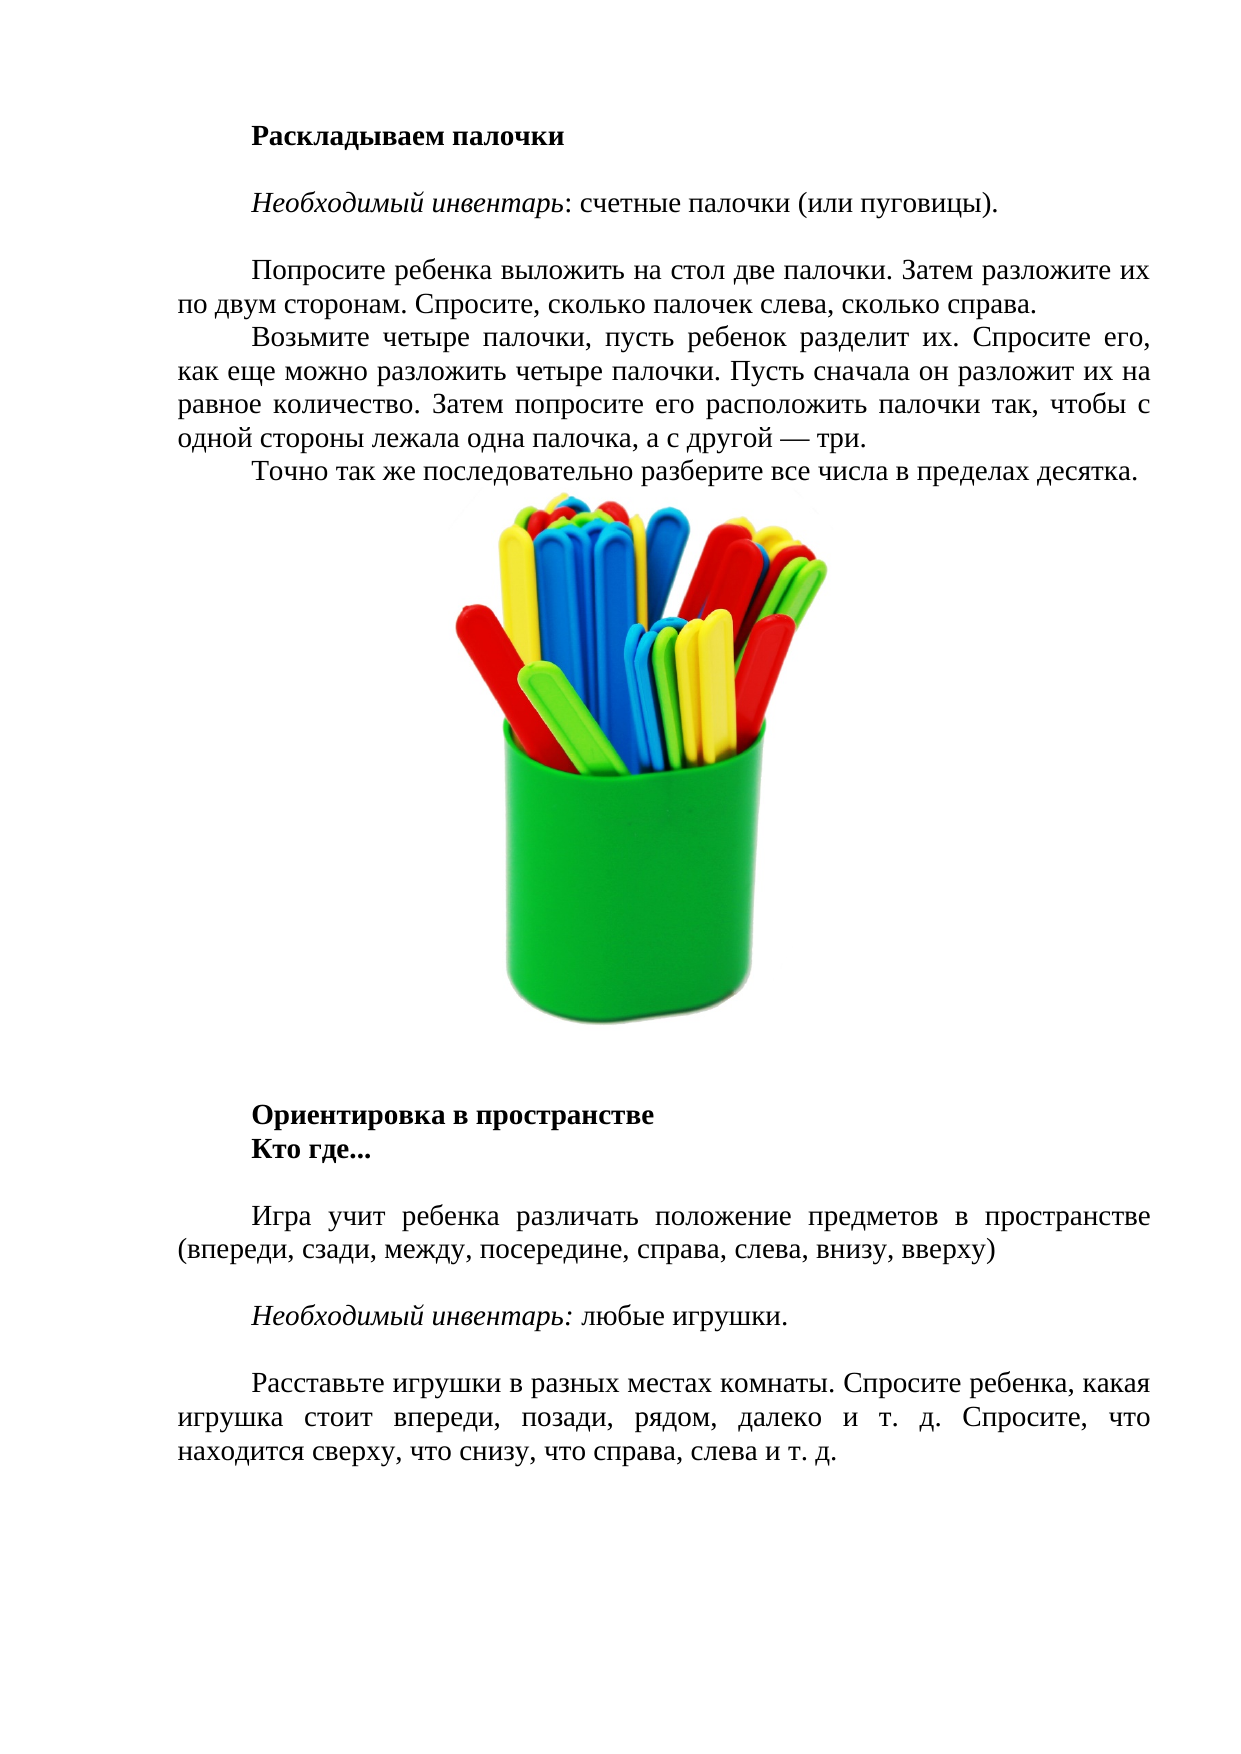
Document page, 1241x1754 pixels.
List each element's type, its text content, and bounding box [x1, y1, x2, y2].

text Попросите ребенка выложить на стол две палочки. Затем разложите их по двум сторонам. Спросите, сколько палочек слева, сколько справа. [177, 252, 1152, 319]
text Кто где... [177, 1131, 1152, 1164]
text Необходимый инвентарь: любые игрушки. [177, 1298, 1152, 1332]
text Необходимый инвентарь: счетные палочки (или пуговицы). [177, 185, 1152, 219]
text Точно так же последовательно разберите все числа в пределах десятка. [177, 453, 1152, 487]
text Расставьте игрушки в разных местах комнаты. Спросите ребенка, какая игрушка стоит впереди, позади, рядом, далеко и т. д. Спросите, что находится сверху, что снизу, что справа, слева и т. д. [177, 1366, 1152, 1466]
text Раскладываем палочки [177, 118, 1152, 152]
text Игра учит ребенка различать положение предметов в пространстве (впереди, сзади, между, посередине, справа, слева, внизу, вверху) [177, 1198, 1152, 1265]
text Ориентировка в пространстве [177, 1097, 1152, 1131]
text Возьмите четыре палочки, пусть ребенок разделит их. Спросите его, как еще можно разложить четыре палочки. Пусть сначала он разложит их на равное количество. Затем попросите его расположить палочки так, чтобы с одной стороны лежала одна палочка, а с другой — три. [177, 319, 1152, 453]
picture [447, 487, 834, 1031]
